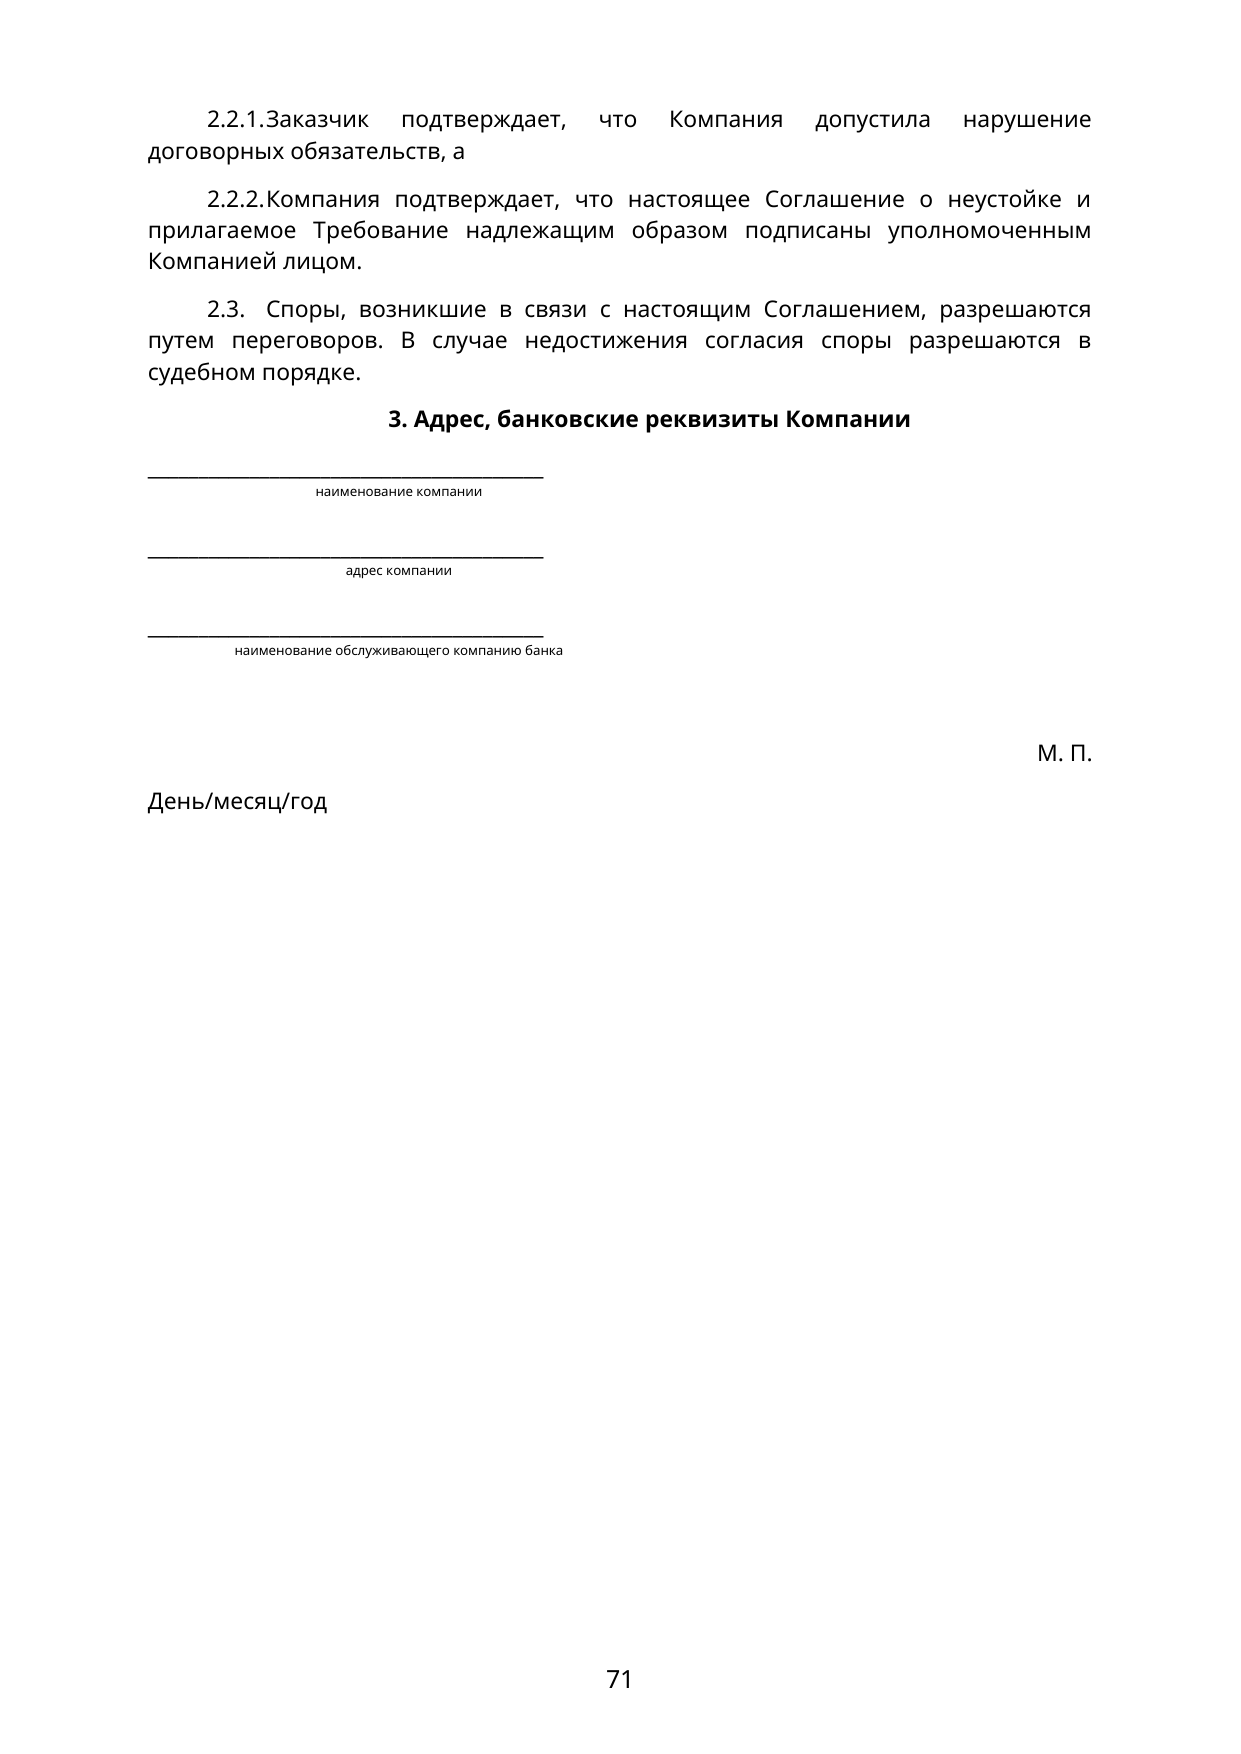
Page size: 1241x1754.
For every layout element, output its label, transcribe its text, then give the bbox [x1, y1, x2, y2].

text адрес компании [148, 562, 650, 593]
text 2.2.1. Заказчик подтверждает, что Компания допустила нарушение договорных обязательств, а [148, 103, 1092, 166]
text 2.3. Споры, возникшие в связи с настоящим Соглашением, разрешаются путем переговоров. В случае недостижения согласия споры разрешаются в судебном порядке. [148, 293, 1092, 387]
text 2.2.2. Компания подтверждает, что настоящее Соглашение о неустойке и прилагаемое Требование надлежащим образом подписаны уполномоченным Компанией лицом. [148, 183, 1092, 276]
text День/месяц/год [148, 785, 1092, 816]
text _______________________________________ [148, 451, 1092, 483]
text М. П. [148, 737, 1092, 768]
text 3. Адрес, банковские реквизиты Компании [148, 403, 1092, 435]
text наименование компании [148, 483, 650, 514]
text _______________________________________ [148, 531, 1092, 562]
text _______________________________________ [148, 610, 1092, 641]
text наименование обслуживающего компанию банка [148, 641, 650, 672]
